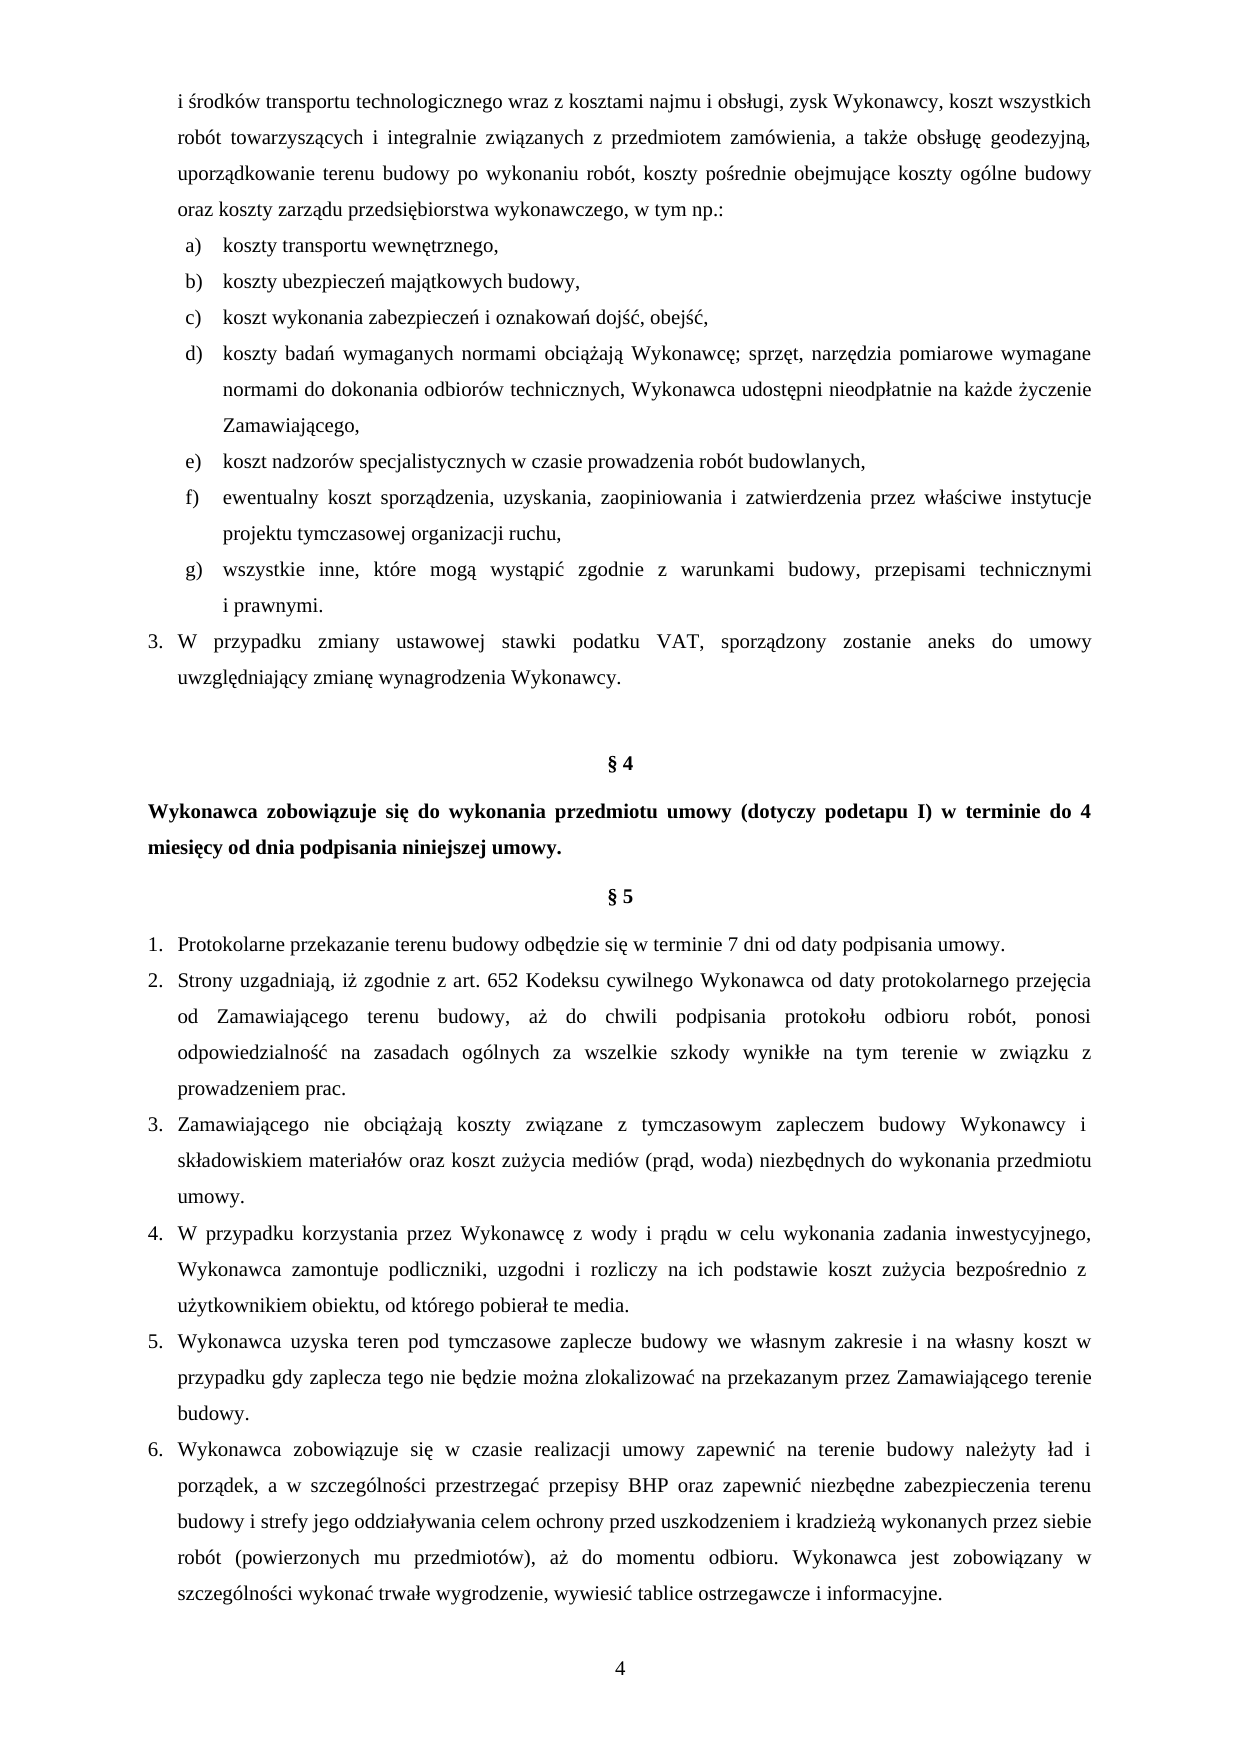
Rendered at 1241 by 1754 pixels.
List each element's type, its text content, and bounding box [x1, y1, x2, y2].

list W przypadku zmiany ustawowej stawki podatku VAT, sporządzony zostanie aneks do umowy uwzględniający zmianę wynagrodzenia Wykonawcy. [148, 629, 1092, 689]
list koszt wykonania zabezpieczeń i oznakowań dojść, obejść, [185, 305, 1092, 329]
text Wykonawca zobowiązuje się do wykonania przedmiotu umowy (dotyczy podetapu I) w terminie do 4 miesięcy od dnia podpisania niniejszej umowy. [148, 799, 1092, 859]
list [148, 89, 1092, 221]
list Zamawiającego nie obciążają koszty związane z tymczasowym zapleczem budowy Wykonawcy i składowiskiem materiałów oraz koszt zużycia mediów (prąd, woda) niezbędnych do wykonania przedmiotu umowy. [148, 1112, 1092, 1208]
list Strony uzgadniają, iż zgodnie z art. 652 Kodeksu cywilnego Wykonawca od daty protokolarnego przejęcia od Zamawiającego terenu budowy, aż do chwili podpisania protokołu odbioru robót, ponosi odpowiedzialność na zasadach ogólnych za wszelkie szkody wynikłe na tym terenie w związku z prowadzeniem prac. [148, 968, 1092, 1100]
list koszty ubezpieczeń majątkowych budowy, [185, 269, 1092, 293]
list wszystkie inne, które mogą wystąpić zgodnie z warunkami budowy, przepisami technicznymi i prawnymi. [185, 557, 1092, 617]
list Protokolarne przekazanie terenu budowy odbędzie się w terminie 7 dni od daty podpisania umowy. [148, 932, 1092, 956]
list koszty badań wymaganych normami obciążają Wykonawcę; sprzęt, narzędzia pomiarowe wymagane normami do dokonania odbiorów technicznych, Wykonawca udostępni nieodpłatnie na każde życzenie Zamawiającego, [185, 341, 1092, 437]
list Wykonawca zobowiązuje się w czasie realizacji umowy zapewnić na terenie budowy należyty ład i porządek, a w szczególności przestrzegać przepisy BHP oraz zapewnić niezbędne zabezpieczenia terenu budowy i strefy jego oddziaływania celem ochrony przed uszkodzeniem i kradzieżą wykonanych przez siebie robót (powierzonych mu przedmiotów), aż do momentu odbioru. Wykonawca jest zobowiązany w szczególności wykonać trwałe wygrodzenie, wywiesić tablice ostrzegawcze i informacyjne. [148, 1437, 1092, 1605]
list Wykonawca uzyska teren pod tymczasowe zaplecze budowy we własnym zakresie i na własny koszt w przypadku gdy zaplecza tego nie będzie można zlokalizować na przekazanym przez Zamawiającego terenie budowy. [148, 1328, 1092, 1425]
list W przypadku korzystania przez Wykonawcę z wody i prądu w celu wykonania zadania inwestycyjnego, Wykonawca zamontuje podliczniki, uzgodni i rozliczy na ich podstawie koszt zużycia bezpośrednio z użytkownikiem obiektu, od którego pobierał te media. [148, 1220, 1092, 1317]
subtitle § 4 [148, 750, 1092, 774]
subtitle § 5 [148, 883, 1092, 908]
list koszt nadzorów specjalistycznych w czasie prowadzenia robót budowlanych, [185, 449, 1092, 473]
list koszty transportu wewnętrznego, [185, 233, 1092, 257]
list ewentualny koszt sporządzenia, uzyskania, zaopiniowania i zatwierdzenia przez właściwe instytucje projektu tymczasowej organizacji ruchu, [185, 485, 1092, 545]
